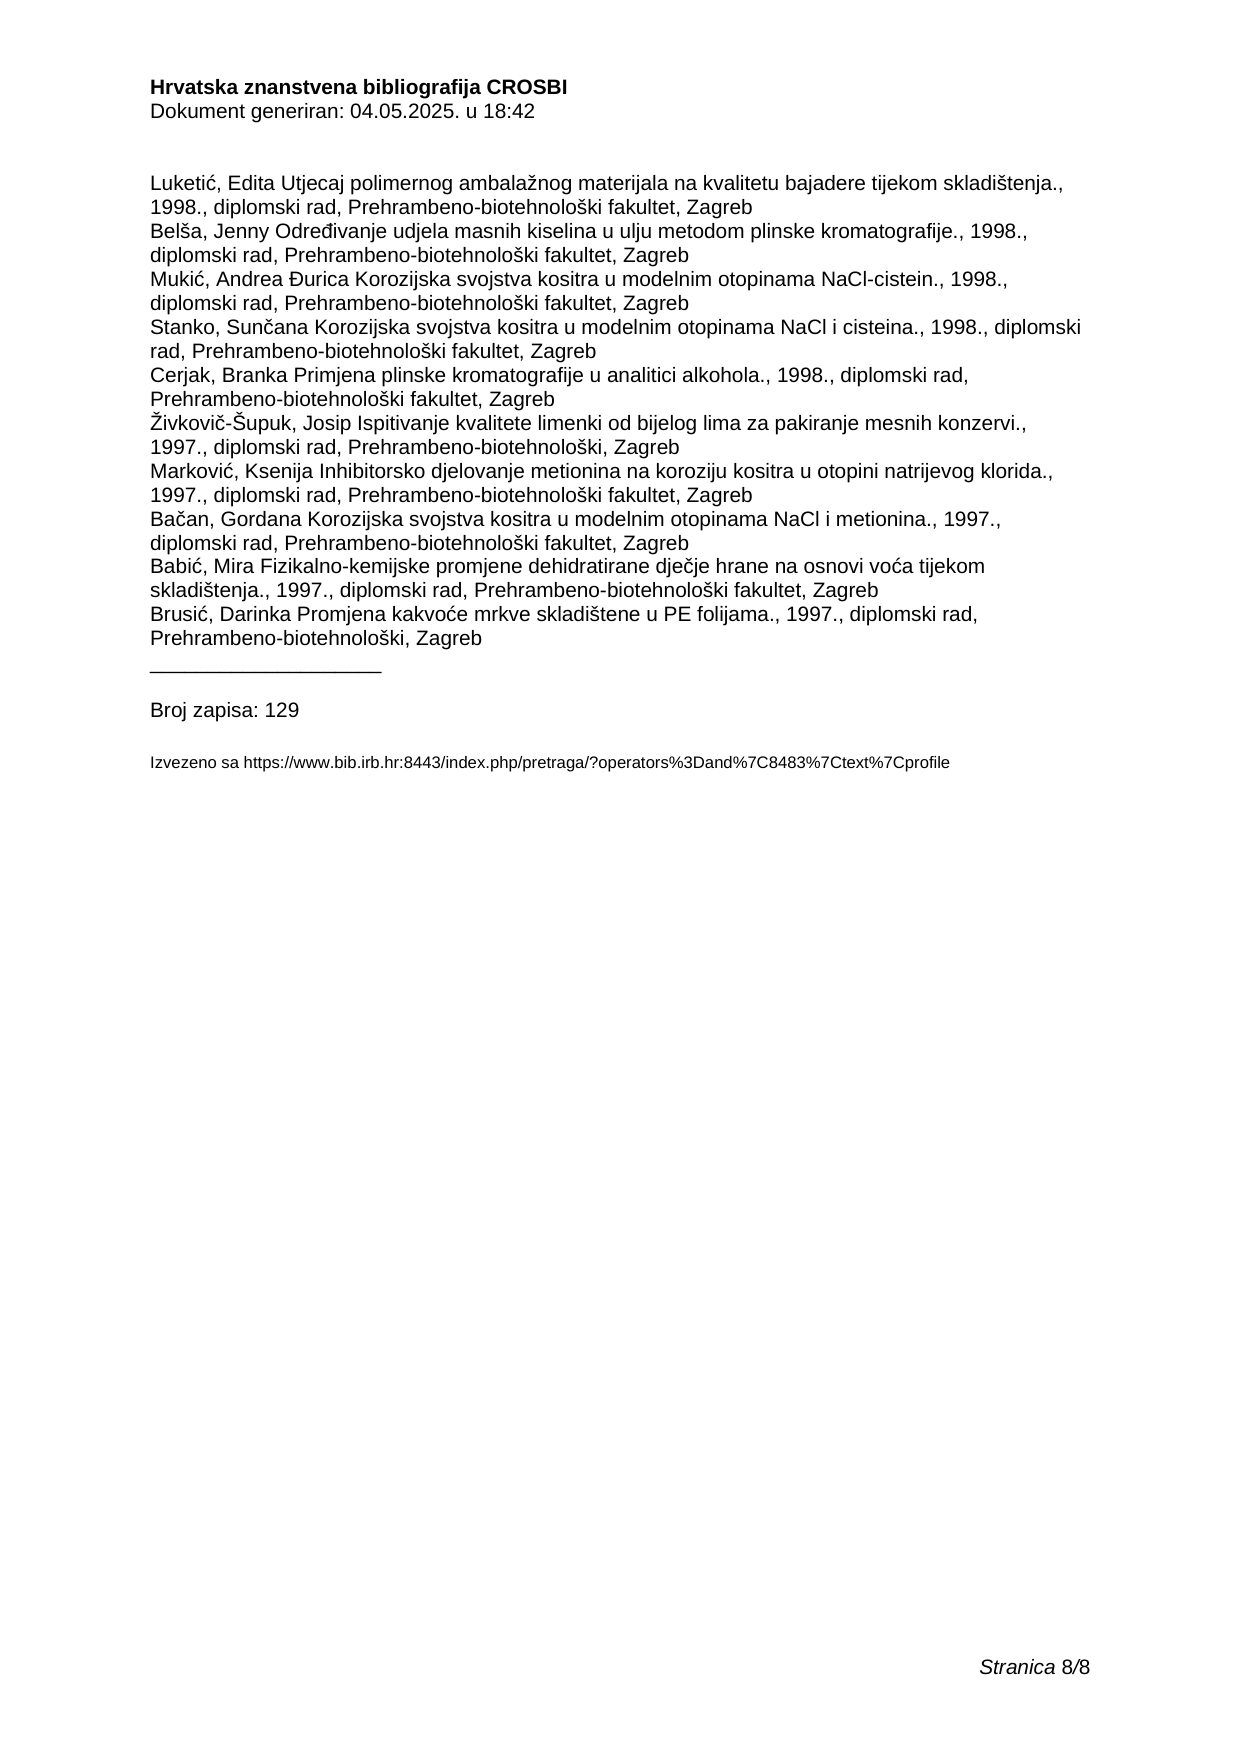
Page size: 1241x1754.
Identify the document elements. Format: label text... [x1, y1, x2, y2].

text Živkovič-Šupuk, Josip [150, 411, 1090, 458]
text Marković, Ksenija [150, 458, 1090, 506]
text Broj zapisa: 129 [150, 698, 1090, 722]
text Cerjak, Branka [150, 363, 1090, 411]
text Izvezeno sa https://www.bib.irb.hr:8443/index.php/pretraga/?operators%3Dand%7C8483%7Ctext%7Cprofile [150, 753, 1090, 772]
text ____________________ [150, 650, 1090, 674]
text Stanko, Sunčana [150, 315, 1090, 363]
text Belša, Jenny [150, 219, 1090, 267]
text Mukić, Andrea Đurica [150, 267, 1090, 315]
text Luketić, Edita [150, 171, 1090, 219]
text Bačan, Gordana [150, 506, 1090, 554]
text Brusić, Darinka [150, 602, 1090, 650]
text Babić, Mira [150, 554, 1090, 602]
